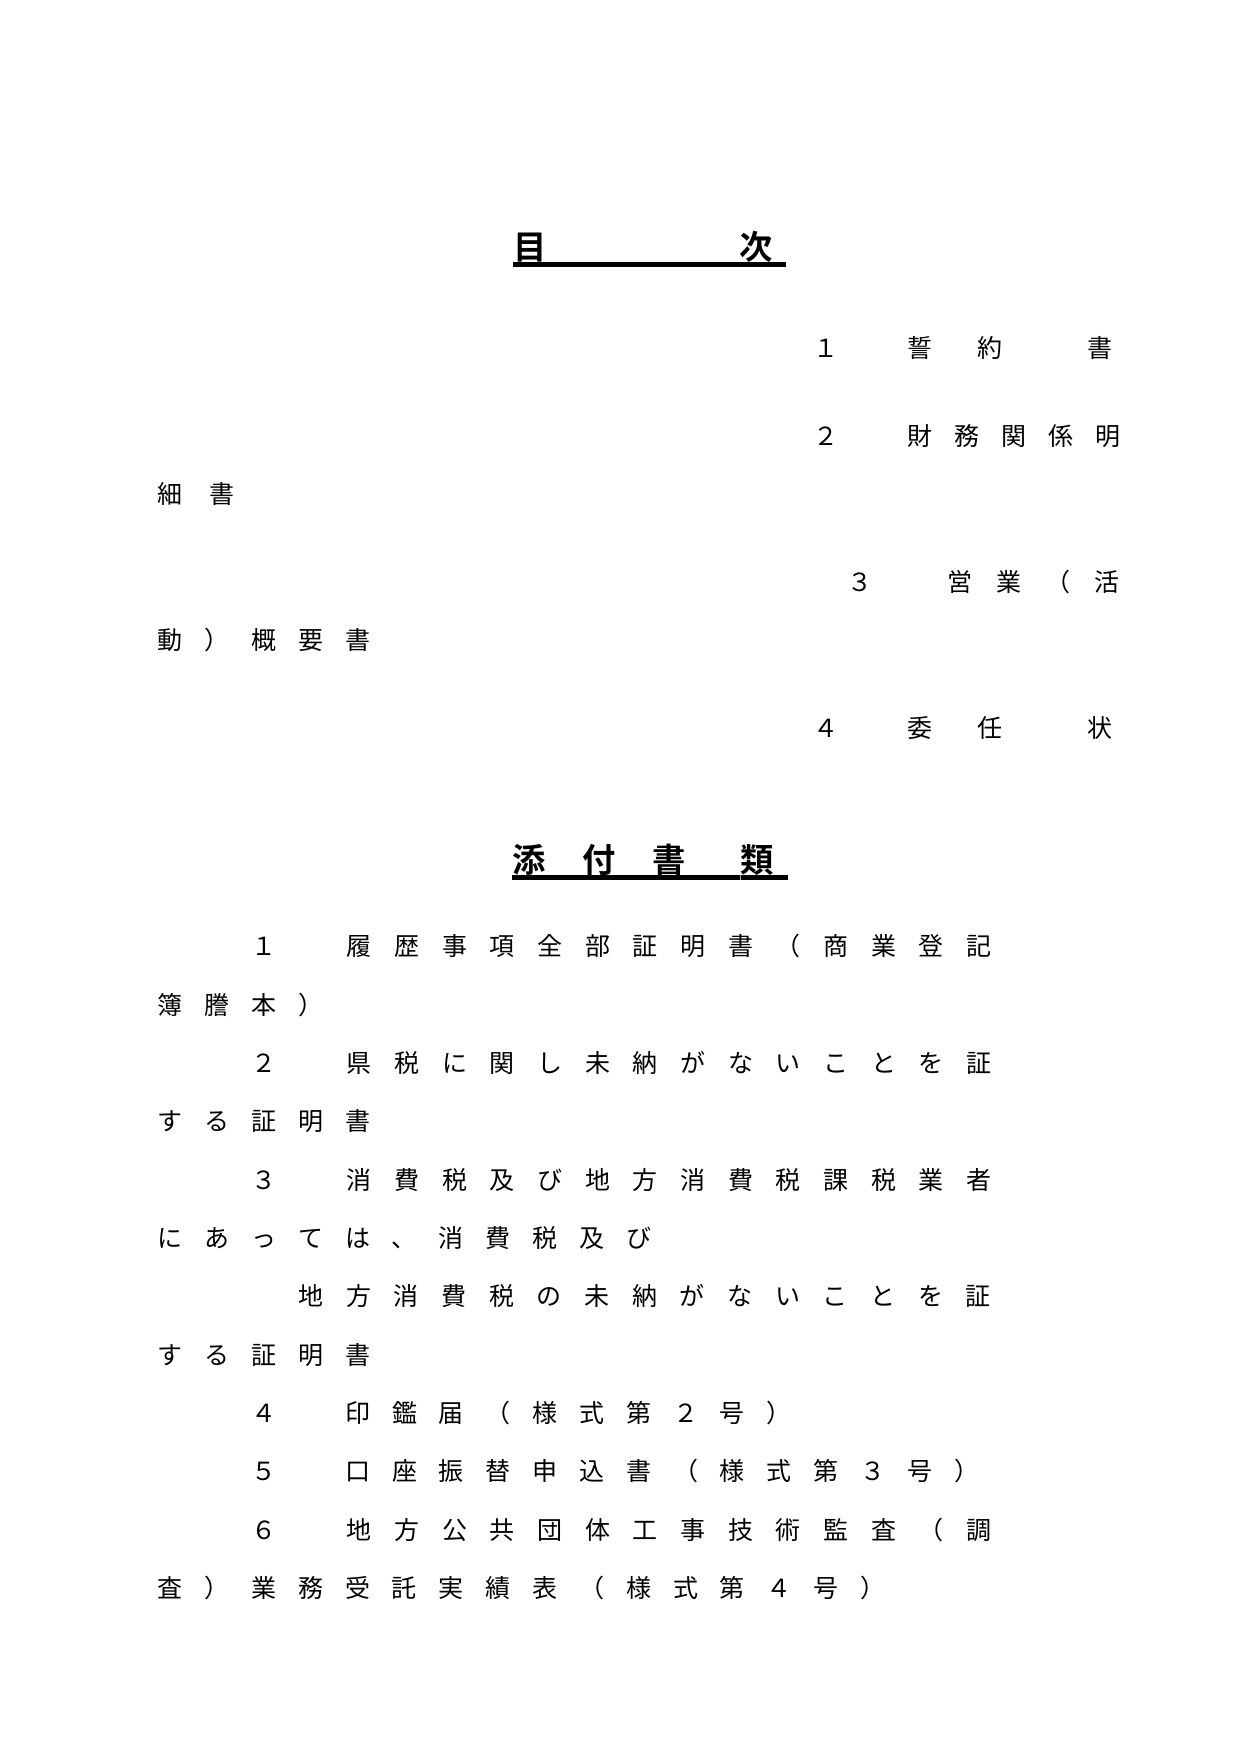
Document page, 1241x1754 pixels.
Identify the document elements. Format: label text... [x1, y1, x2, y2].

text ３ 消費税及び地方消費税課税業者にあっては、消費税及び [157, 1149, 1014, 1266]
text 地方消費税の未納がないことを証する証明書 [157, 1266, 1014, 1382]
text ６ 地方公共団体工事技術監査（調査）業務受託実績表（様式第４号） [157, 1499, 1014, 1616]
text ２ 財務関係明細書 [157, 405, 1142, 522]
text ２ 県税に関し未納がないことを証する証明書 [157, 1032, 1014, 1149]
text ４ 印鑑届（様式第２号） [157, 1382, 1014, 1441]
text ４ 委任状 [157, 697, 1142, 755]
text 添付書類 [157, 828, 1142, 887]
text １ 履歴事項全部証明書（商業登記簿謄本） [157, 916, 1014, 1032]
text ５ 口座振替申込書（様式第３号） [157, 1441, 1014, 1499]
text １ 誓約書 [157, 318, 1142, 376]
text ３ 営業（活動）概要書 [157, 551, 1142, 668]
text 目次 [157, 216, 1142, 274]
